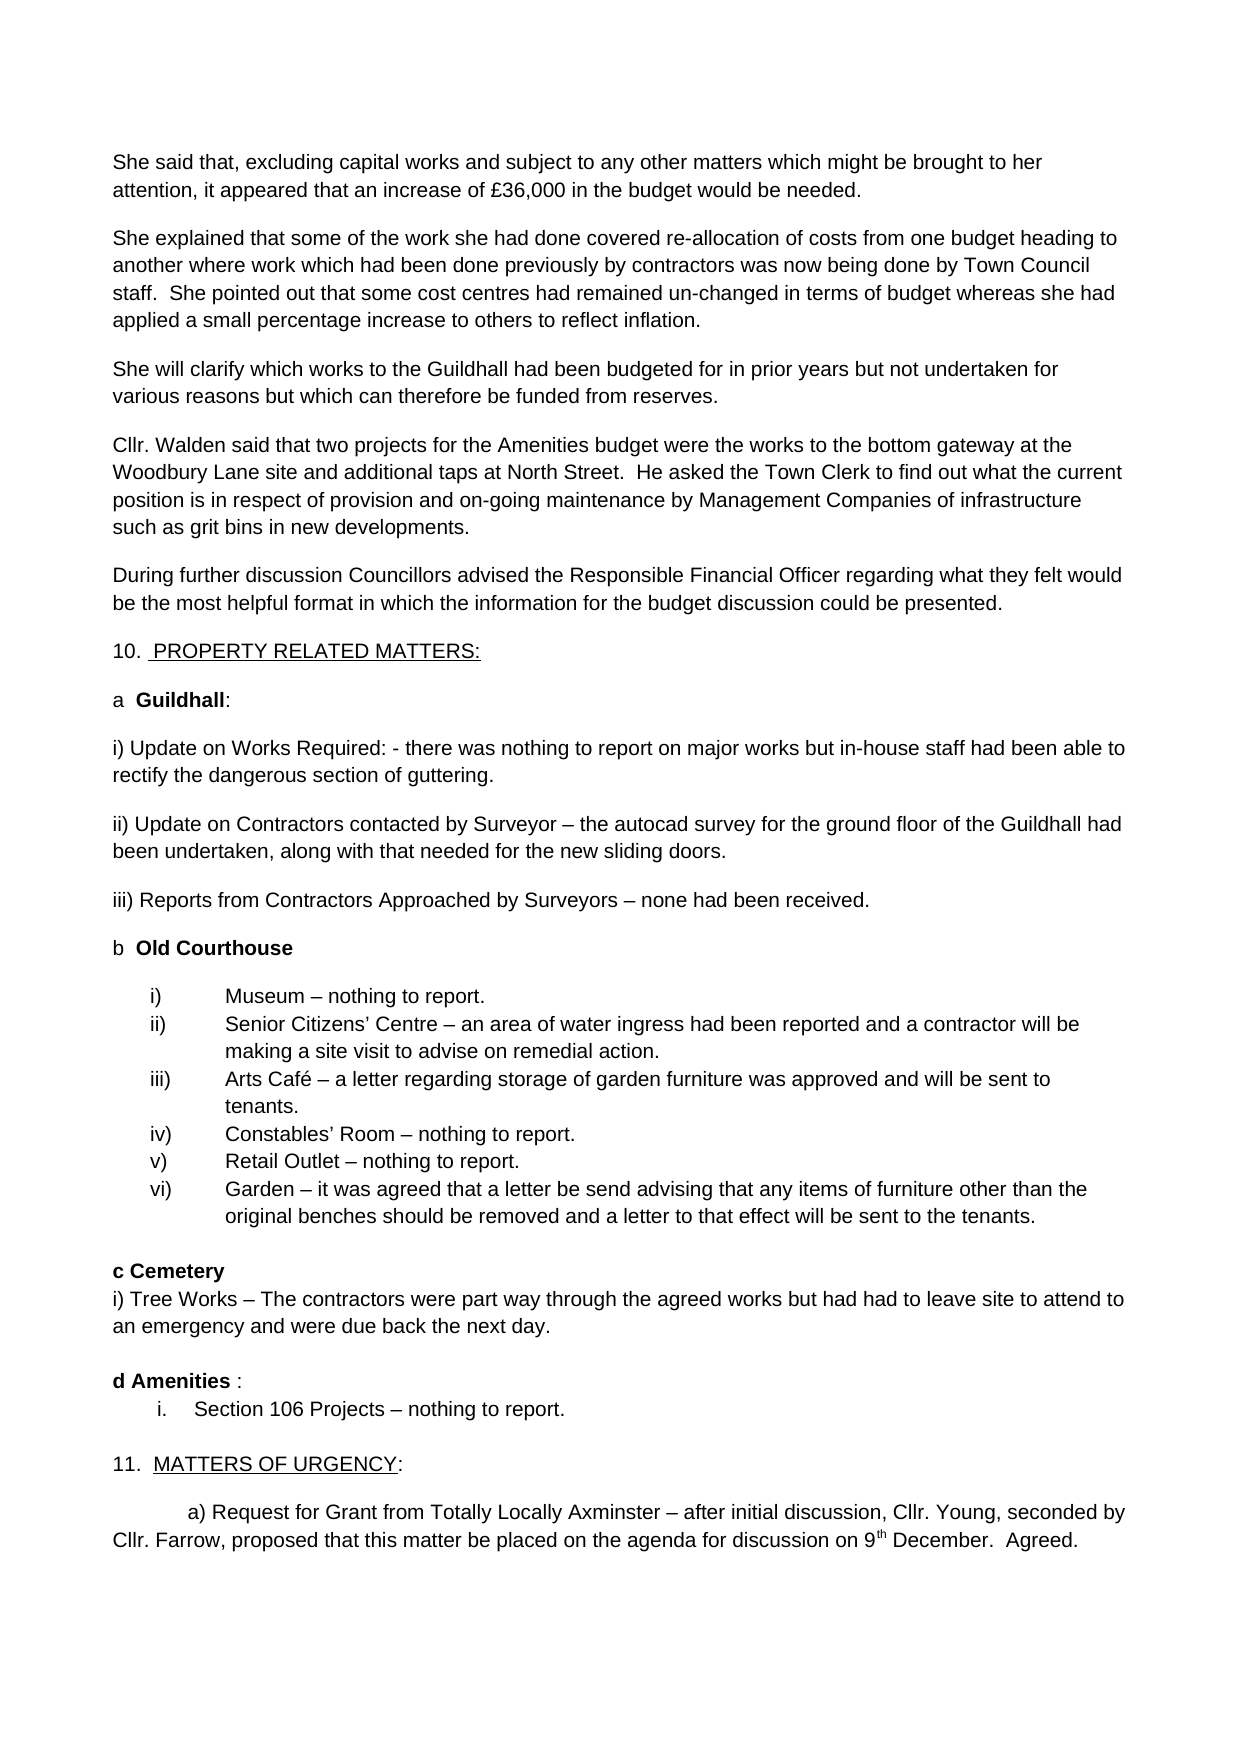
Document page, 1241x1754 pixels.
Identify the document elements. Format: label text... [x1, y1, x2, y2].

list Constables’ Room – nothing to report. [150, 1122, 1128, 1146]
text iii) Reports from Contractors Approached by Surveyors – none had been received. [112, 887, 1128, 911]
text She said that, excluding capital works and subject to any other matters which might be brought to her attention, it appeared that an increase of £36,000 in the budget would be needed. [112, 150, 1128, 201]
text 11. MATTERS OF URGENCY: [112, 1452, 1128, 1476]
text Cllr. Walden said that two projects for the Amenities budget were the works to the bottom gateway at the Woodbury Lane site and additional taps at North Street. He asked the Town Clerk to find out what the current position is in respect of provision and on-going maintenance by Management Companies of infrastructure such as grit bins in new developments. [112, 432, 1128, 539]
list Museum – nothing to report. [150, 984, 1128, 1008]
text ii) Update on Contractors contacted by Surveyor – the autocad survey for the ground floor of the Guildhall had been undertaken, along with that needed for the new sliding doors. [112, 812, 1128, 863]
text b Old Courthouse [112, 936, 1128, 960]
list Section 106 Projects – nothing to report. [157, 1397, 1128, 1421]
text During further discussion Councillors advised the Responsible Financial Officer regarding what they felt would be the most helpful format in which the information for the budget discussion could be presented. [112, 563, 1128, 615]
text She explained that some of the work she had done covered re-allocation of costs from one budget heading to another where work which had been done previously by contractors was now being done by Town Council staff. She pointed out that some cost centres had remained un-changed in terms of budget whereas she had applied a small percentage increase to others to reflect inflation. [112, 226, 1128, 332]
text 10. PROPERTY RELATED MATTERS: [112, 639, 1128, 663]
text She will clarify which works to the Guildhall had been budgeted for in prior years but not undertaken for various reasons but which can therefore be funded from reserves. [112, 357, 1128, 408]
text a Guildhall: [112, 687, 1128, 711]
list i) Tree Works – The contractors were part way through the agreed works but had had to leave site to attend to an emergency and were due back the next day. [112, 1287, 1128, 1338]
text i) Update on Works Required: - there was nothing to report on major works but in-house staff had been able to rectify the dangerous section of guttering. [112, 736, 1128, 787]
list d Amenities : [112, 1369, 1128, 1393]
text a) Request for Grant from Totally Locally Axminster – after initial discussion, Cllr. Young, seconded by Cllr. Farrow, proposed that this matter be placed on the agenda for discussion on 9th December. Agreed. [112, 1500, 1128, 1551]
list Arts Café – a letter regarding storage of garden furniture was approved and will be sent to tenants. [150, 1067, 1128, 1118]
list c Cemetery [112, 1259, 1128, 1283]
list Senior Citizens’ Centre – an area of water ingress had been reported and a contractor will be making a site visit to advise on remedial action. [150, 1012, 1128, 1063]
list Garden – it was agreed that a letter be send advising that any items of furniture other than the original benches should be removed and a letter to that effect will be sent to the tenants. [150, 1177, 1128, 1228]
list Retail Outlet – nothing to report. [150, 1149, 1128, 1173]
